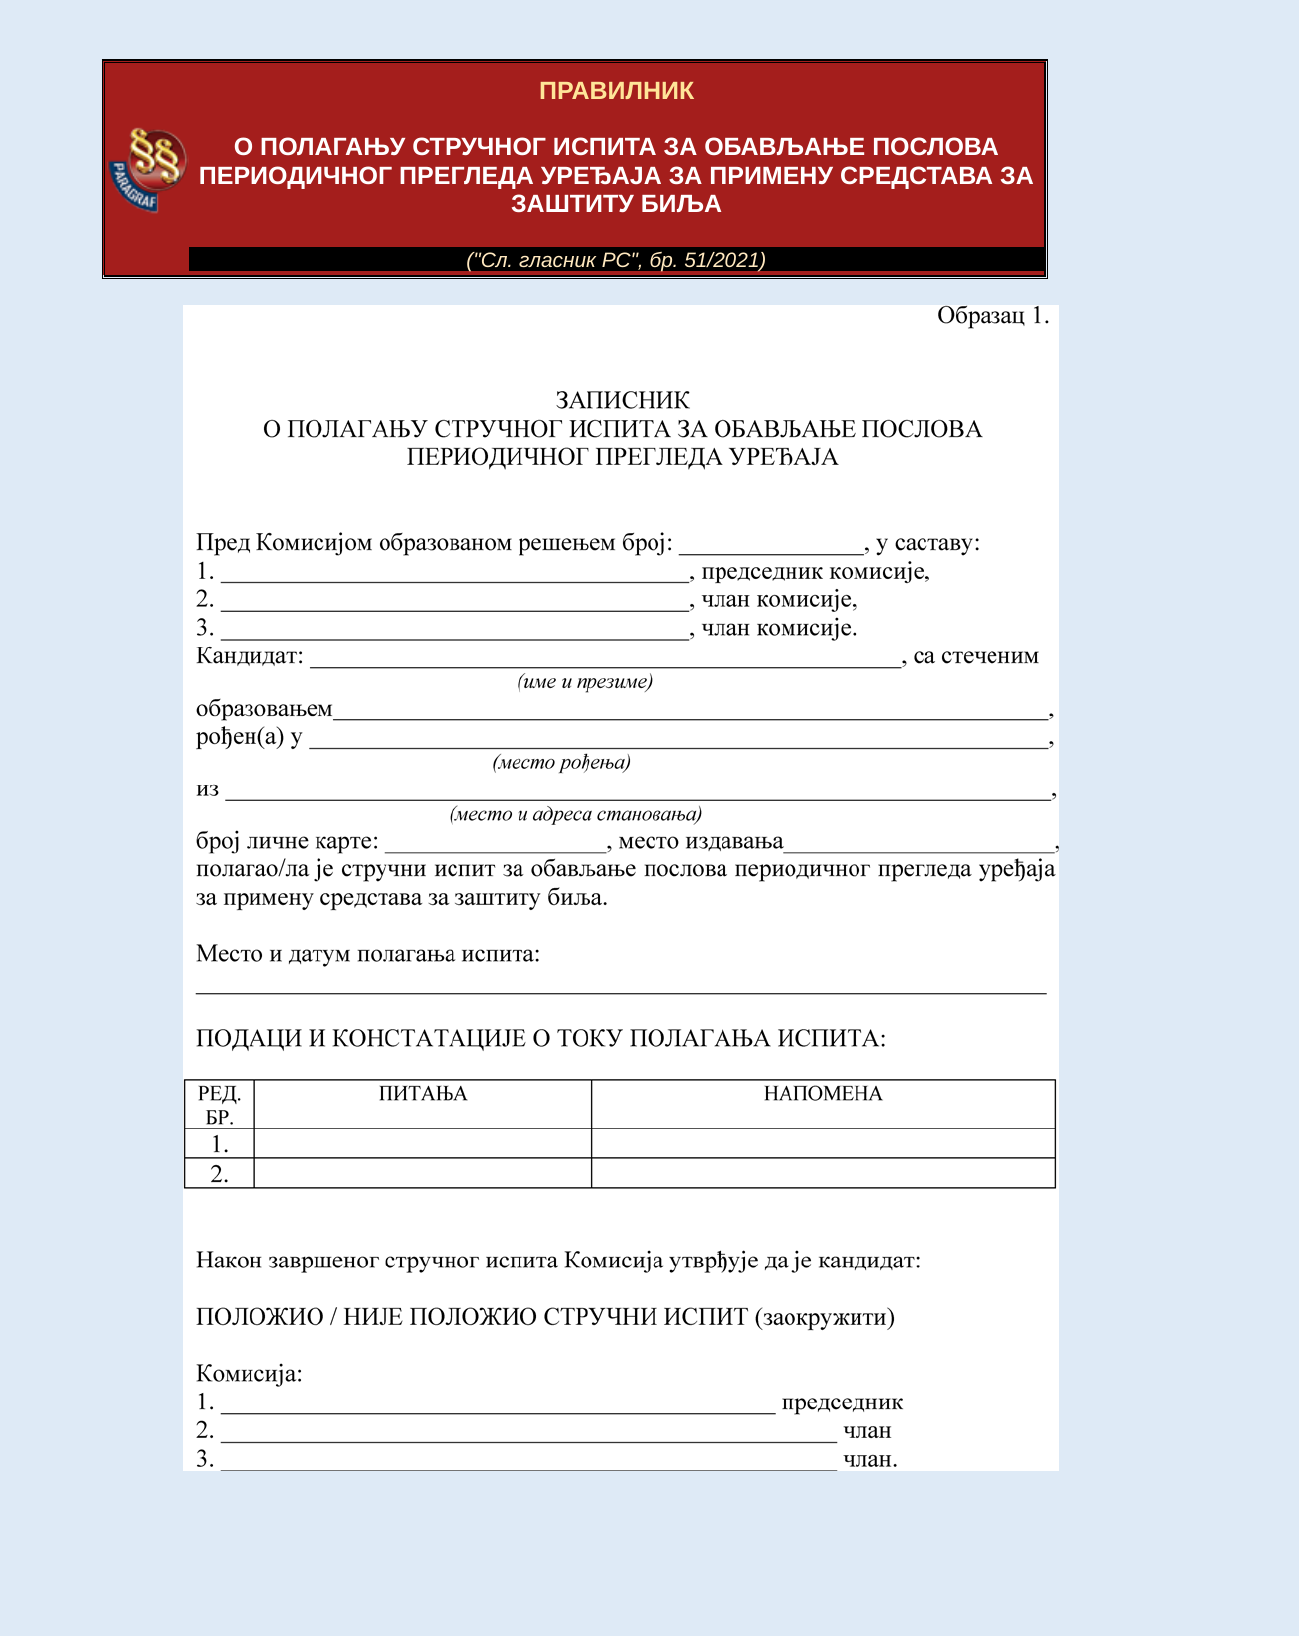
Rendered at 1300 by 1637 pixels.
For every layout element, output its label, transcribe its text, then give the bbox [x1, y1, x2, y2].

picture [105, 122, 190, 215]
table_header [105, 63, 187, 122]
table_header ПРАВИЛНИК О ПОЛАГАЊУ СТРУЧНОГ ИСПИТА ЗА ОБАВЉАЊЕ ПОСЛОВА ПЕРИОДИЧНОГ ПРЕГЛЕДА УРЕЂАЈА ЗА ПРИМЕНУ СРЕДСТАВА ЗА ЗАШТИТУ БИЉА ("Сл. гласник РС", бр. 51/2021) [187, 63, 1044, 275]
picture [183, 305, 1059, 1471]
table_header [105, 215, 187, 275]
